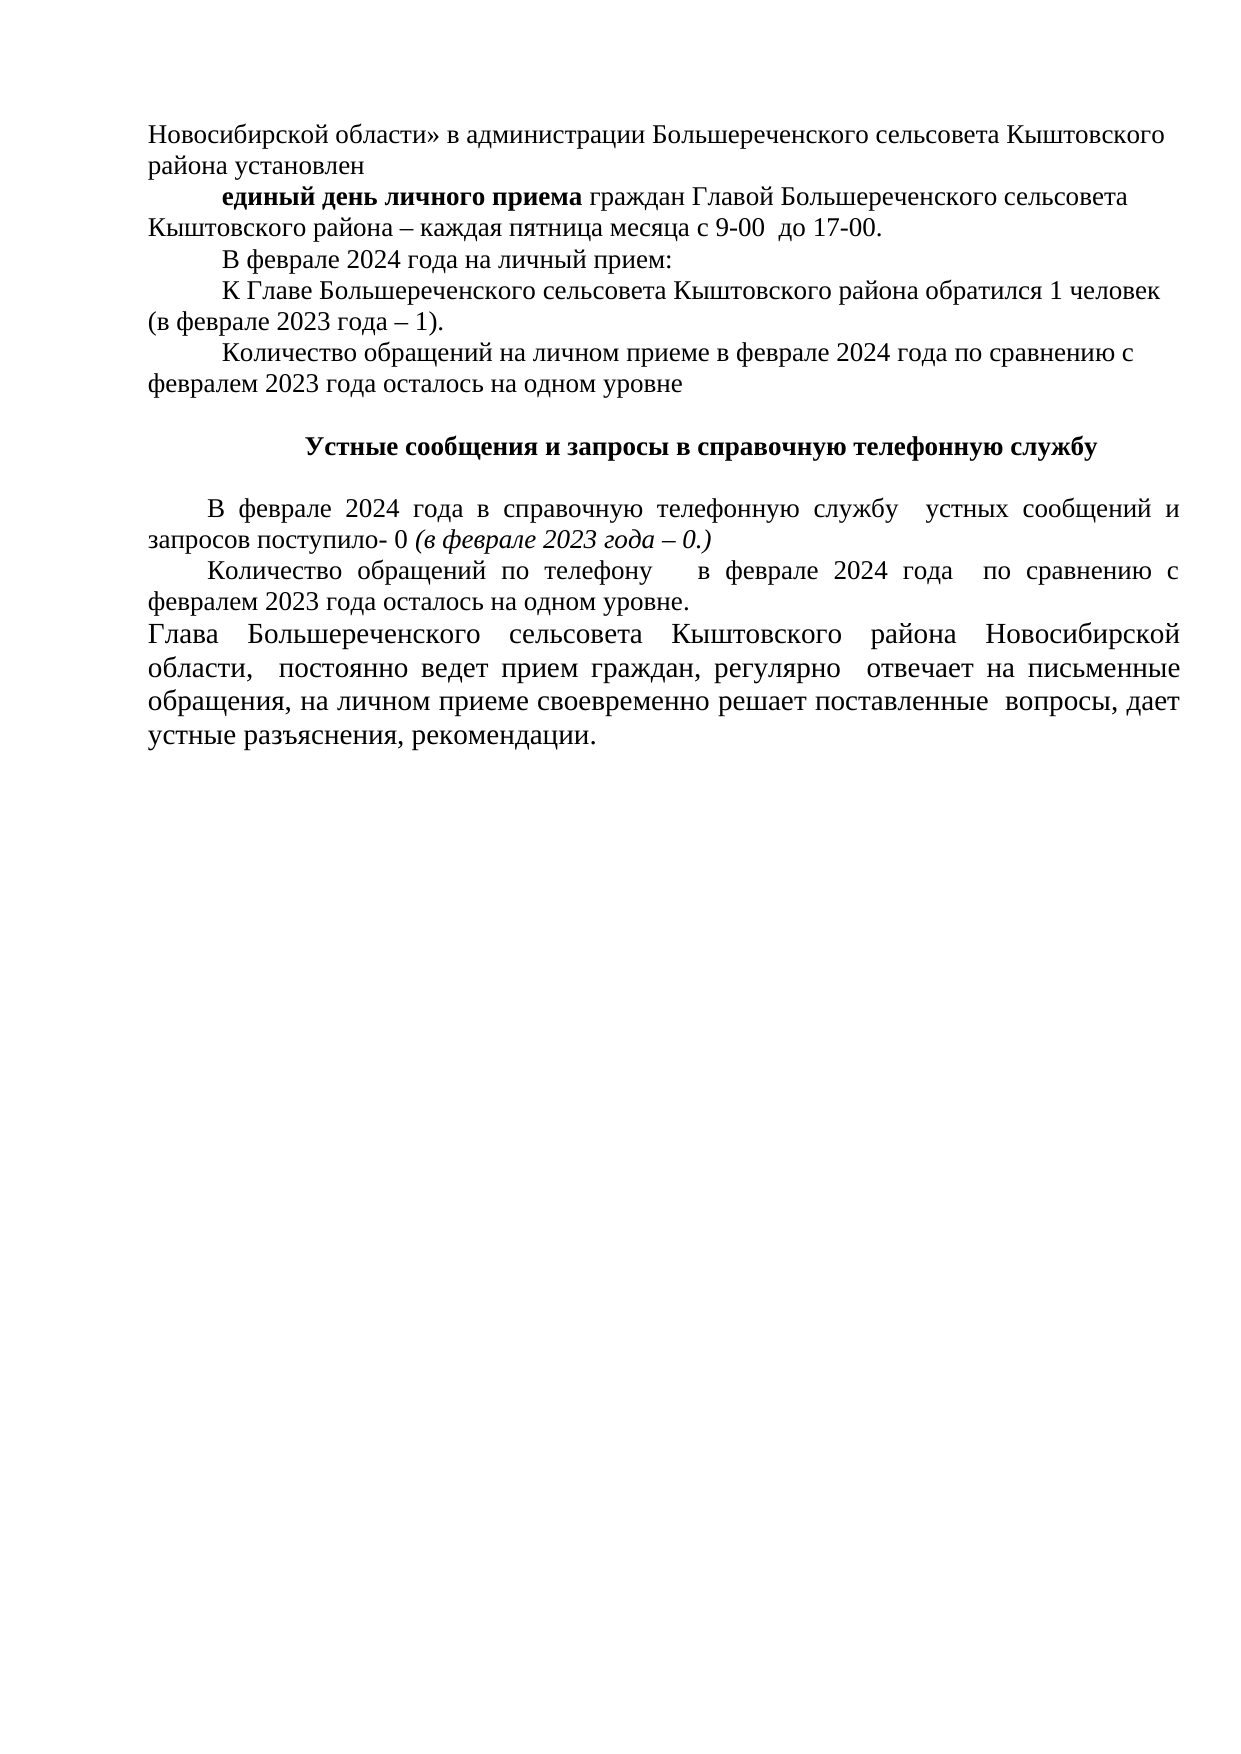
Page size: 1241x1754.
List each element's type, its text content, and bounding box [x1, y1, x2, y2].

text Количество обращений на личном приеме в феврале 2024 года по сравнению с февралем 2023 года осталось на одном уровне [148, 336, 1181, 398]
text В феврале 2024 года на личный прием: [148, 243, 1181, 274]
text единый день личного приема граждан Главой Большереченского сельсовета Кыштовского района – каждая пятница месяца с 9-00 до 17-00. [148, 180, 1181, 243]
text К Главе Большереченского сельсовета Кыштовского района обратился 1 человек (в феврале 2023 года – 1). [148, 274, 1181, 336]
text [148, 118, 1181, 180]
text Устные сообщения и запросы в справочную телефонную службу [148, 429, 1181, 461]
text Количество обращений по телефону в феврале 2024 года по сравнению с февралем 2023 года осталось на одном уровне. [148, 554, 1181, 616]
text Глава Большереченского сельсовета Кыштовского района Новосибирской области, постоянно ведет прием граждан, регулярно отвечает на письменные обращения, на личном приеме своевременно решает поставленные вопросы, дает устные разъяснения, рекомендации. [148, 616, 1181, 751]
text В феврале 2024 года в справочную телефонную службу устных сообщений и запросов поступило- 0 (в феврале 2023 года – 0.) [148, 492, 1181, 554]
